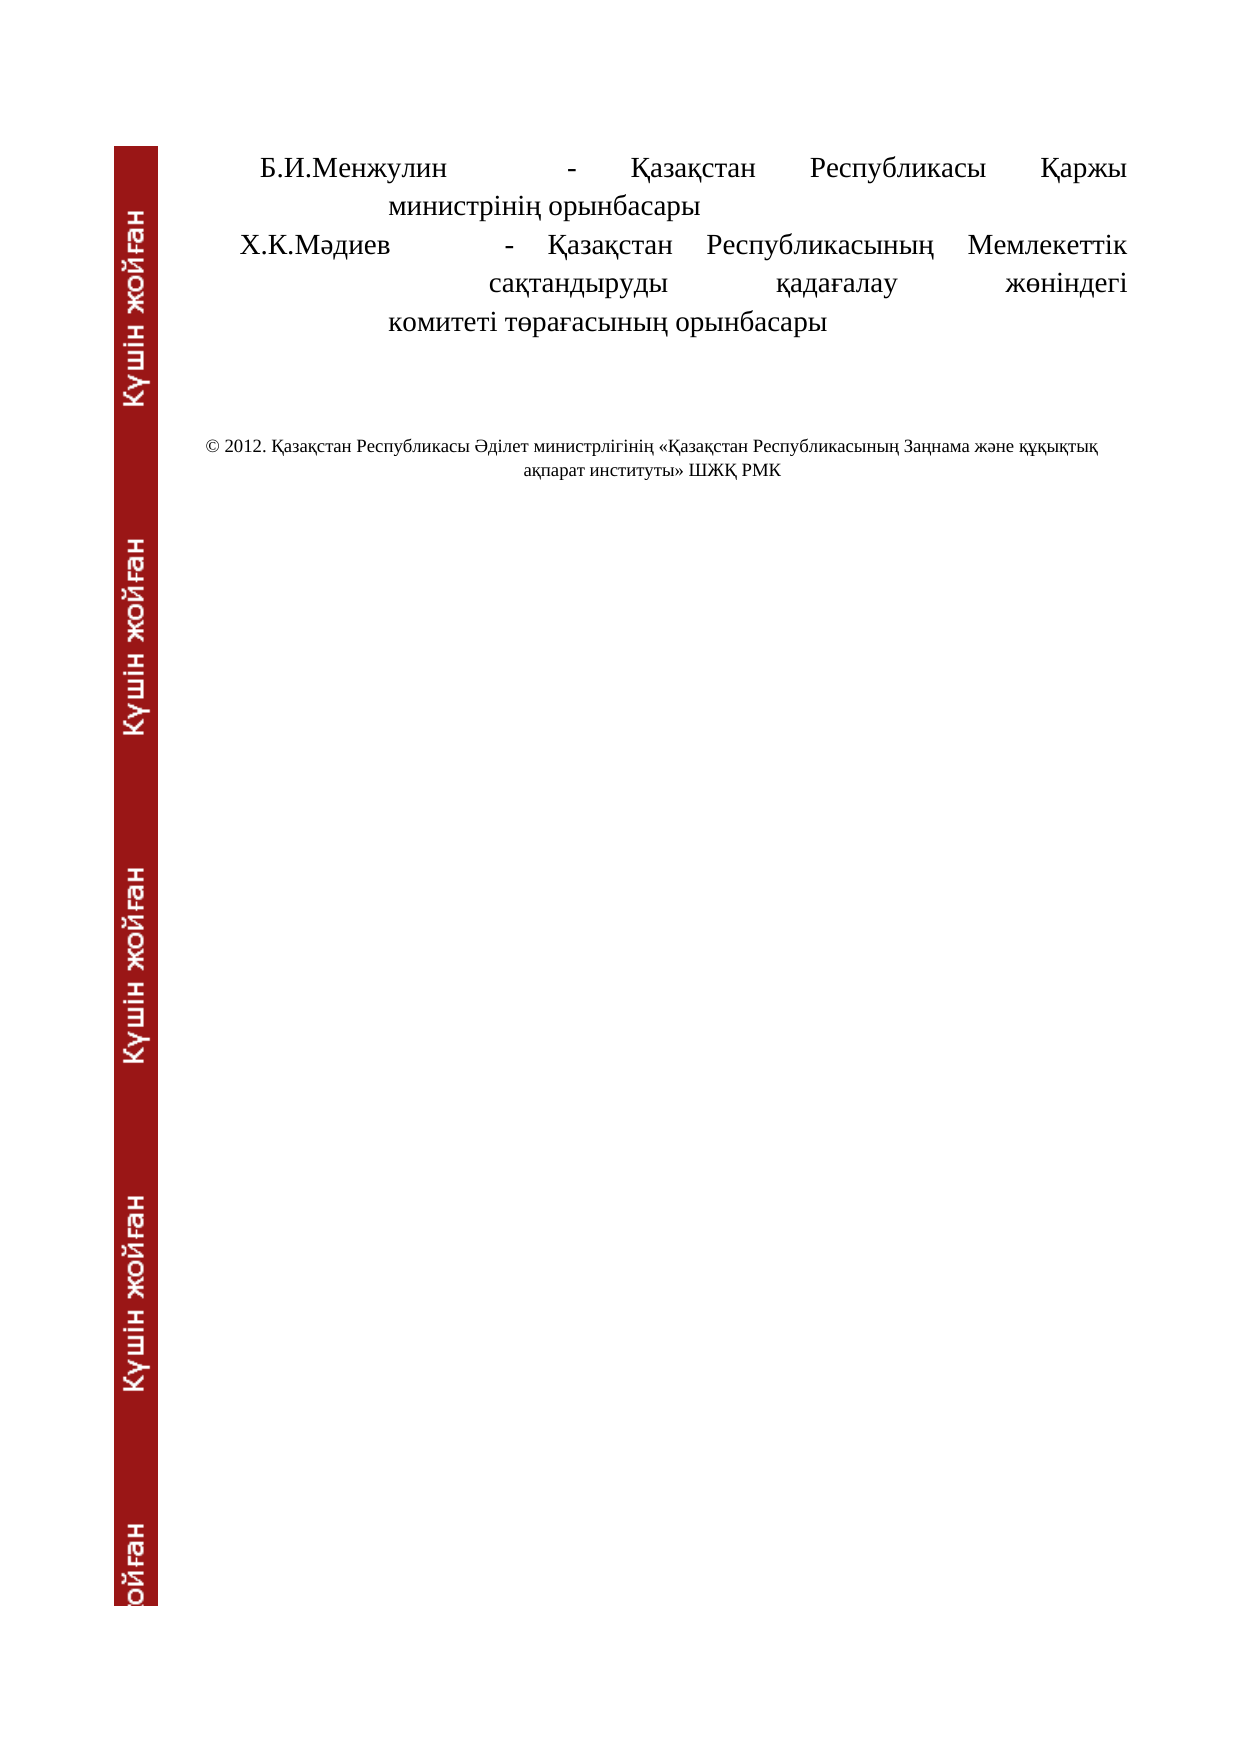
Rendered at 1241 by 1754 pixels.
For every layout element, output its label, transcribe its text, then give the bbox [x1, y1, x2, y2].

text Х.К.Мәдиев - Қазақстан Республикасының Мемлекеттiк сақтандыруды қадағалау жөнiндегi комитетi төрағасының орынбасары [112, 227, 1128, 338]
text Б.И.Менжулин - Қазақстан Республикасы Қаржы министрiнiң орынбасары [112, 150, 1128, 222]
text © 2012. Қазақстан Республикасы Әділет министрлігінің «Қазақстан Республикасының Заңнама және құқықтық ақпарат институты» ШЖҚ РМК [112, 434, 1128, 481]
picture [114, 338, 158, 434]
picture [114, 222, 158, 227]
picture [114, 481, 158, 1606]
picture [114, 146, 158, 150]
